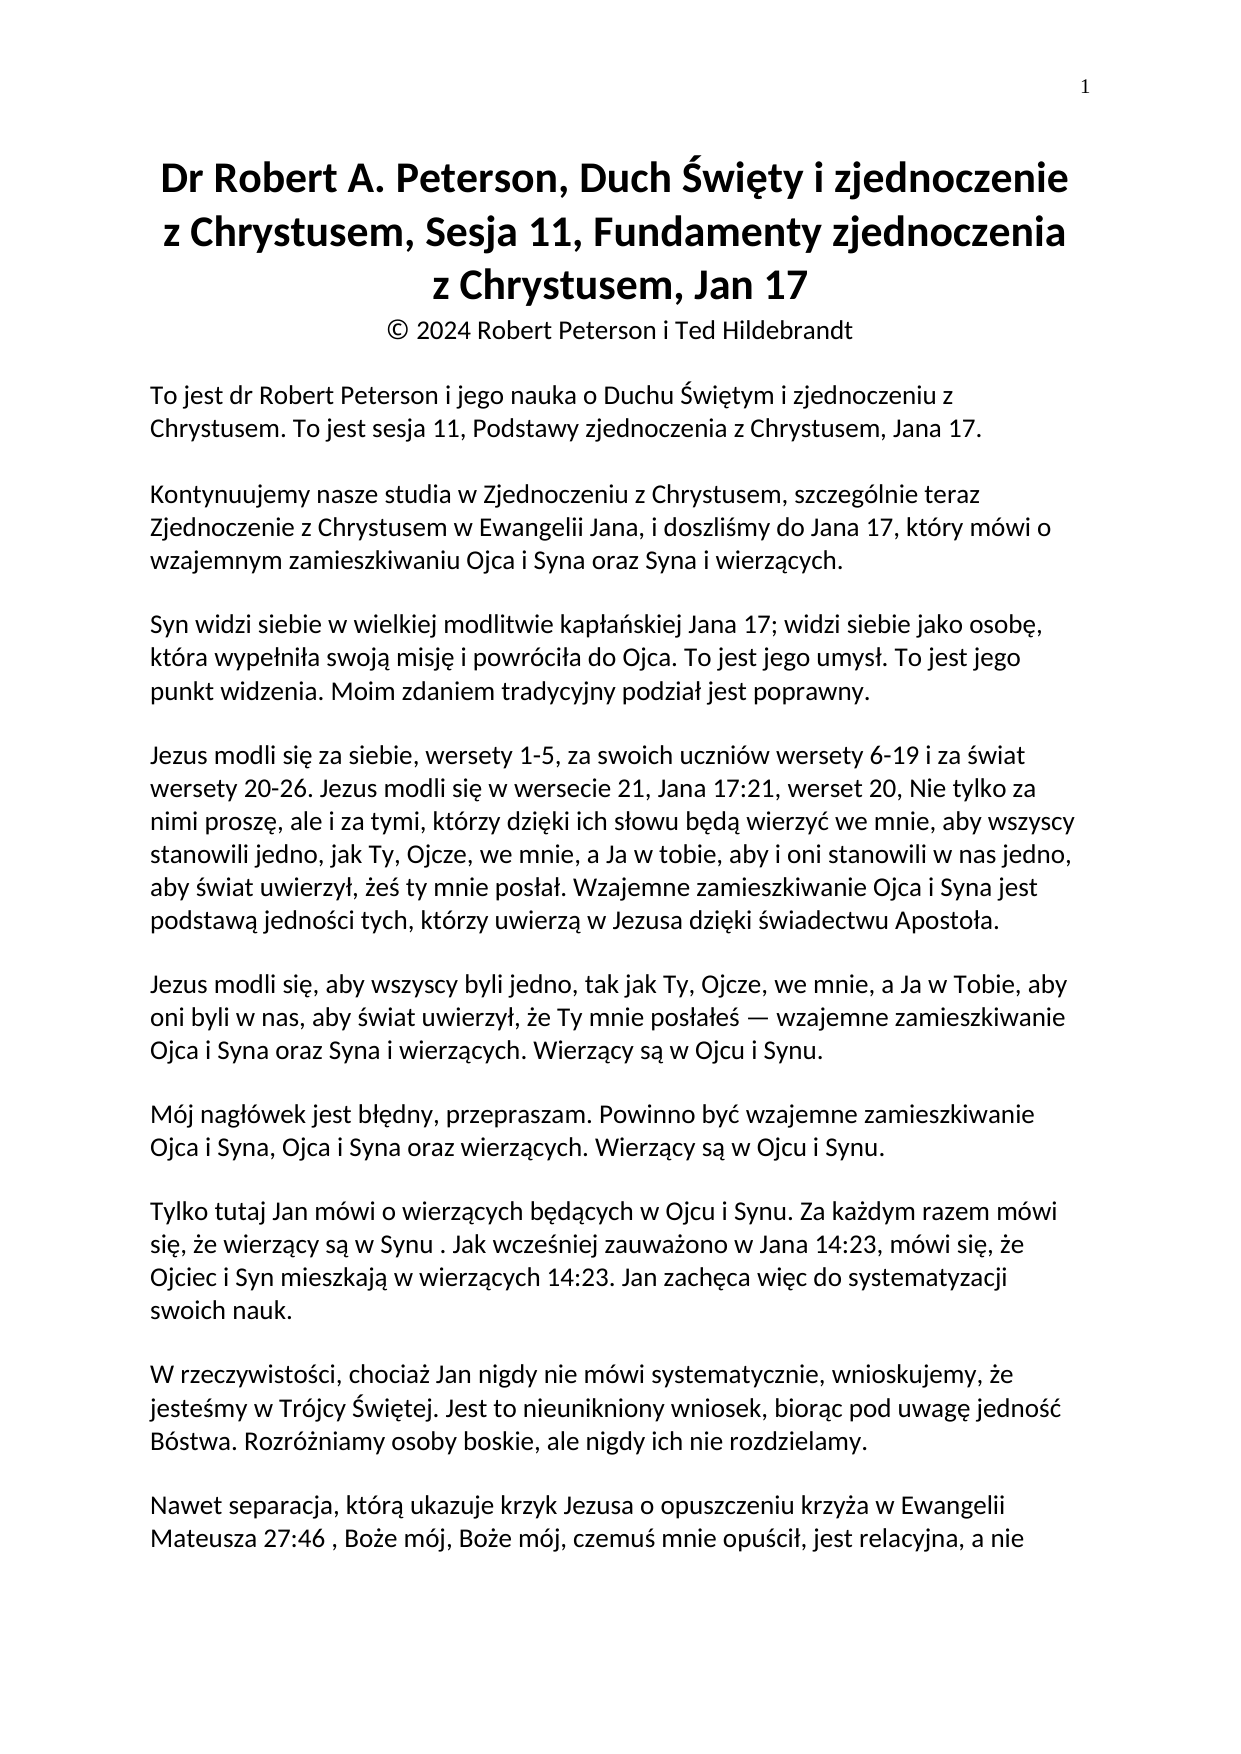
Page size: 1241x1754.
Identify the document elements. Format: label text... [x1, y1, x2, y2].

text © 2024 Robert Peterson i Ted Hildebrandt [150, 310, 1090, 347]
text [150, 1488, 1090, 1554]
text W rzeczywistości, chociaż Jan nigdy nie mówi systematycznie, wnioskujemy, że jesteśmy w Trójcy Świętej. Jest to nieunikniony wniosek, biorąc pod uwagę jedność Bóstwa. Rozróżniamy osoby boskie, ale nigdy ich nie rozdzielamy. [150, 1358, 1090, 1457]
text Syn widzi siebie w wielkiej modlitwie kapłańskiej Jana 17; widzi siebie jako osobę, która wypełniła swoją misję i powróciła do Ojca. To jest jego umysł. To jest jego punkt widzenia. Moim zdaniem tradycyjny podział jest poprawny. [150, 608, 1090, 707]
text Jezus modli się za siebie, wersety 1-5, za swoich uczniów wersety 6-19 i za świat wersety 20-26. Jezus modli się w wersecie 21, Jana 17:21, werset 20, Nie tylko za nimi proszę, ale i za tymi, którzy dzięki ich słowu będą wierzyć we mnie, aby wszyscy stanowili jedno, jak Ty, Ojcze, we mnie, a Ja w tobie, aby i oni stanowili w nas jedno, aby świat uwierzył, żeś ty mnie posłał. Wzajemne zamieszkiwanie Ojca i Syna jest podstawą jedności tych, którzy uwierzą w Jezusa dzięki świadectwu Apostoła. [150, 738, 1090, 936]
text Mój nagłówek jest błędny, przepraszam. Powinno być wzajemne zamieszkiwanie Ojca i Syna, Ojca i Syna oraz wierzących. Wierzący są w Ojcu i Synu. [150, 1097, 1090, 1163]
text Jezus modli się, aby wszyscy byli jedno, tak jak Ty, Ojcze, we mnie, a Ja w Tobie, aby oni byli w nas, aby świat uwierzył, że Ty mnie posłałeś — wzajemne zamieszkiwanie Ojca i Syna oraz Syna i wierzących. Wierzący są w Ojcu i Synu. [150, 967, 1090, 1066]
text Tylko tutaj Jan mówi o wierzących będących w Ojcu i Synu. Za każdym razem mówi się, że wierzący są w Synu . Jak wcześniej zauważono w Jana 14:23, mówi się, że Ojciec i Syn mieszkają w wierzących 14:23. Jan zachęca więc do systematyzacji swoich nauk. [150, 1194, 1090, 1327]
text Dr Robert A. Peterson, Duch Święty i zjednoczenie z Chrystusem, Sesja 11, Fundamenty zjednoczenia z Chrystusem, Jan 17 [150, 150, 1090, 310]
text To jest dr Robert Peterson i jego nauka o Duchu Świętym i zjednoczeniu z Chrystusem. To jest sesja 11, Podstawy zjednoczenia z Chrystusem, Jana 17. Kontynuujemy nasze studia w Zjednoczeniu z Chrystusem, szczególnie teraz Zjednoczenie z Chrystusem w Ewangelii Jana, i doszliśmy do Jana 17, który mówi o wzajemnym zamieszkiwaniu Ojca i Syna oraz Syna i wierzących. [150, 378, 1090, 576]
